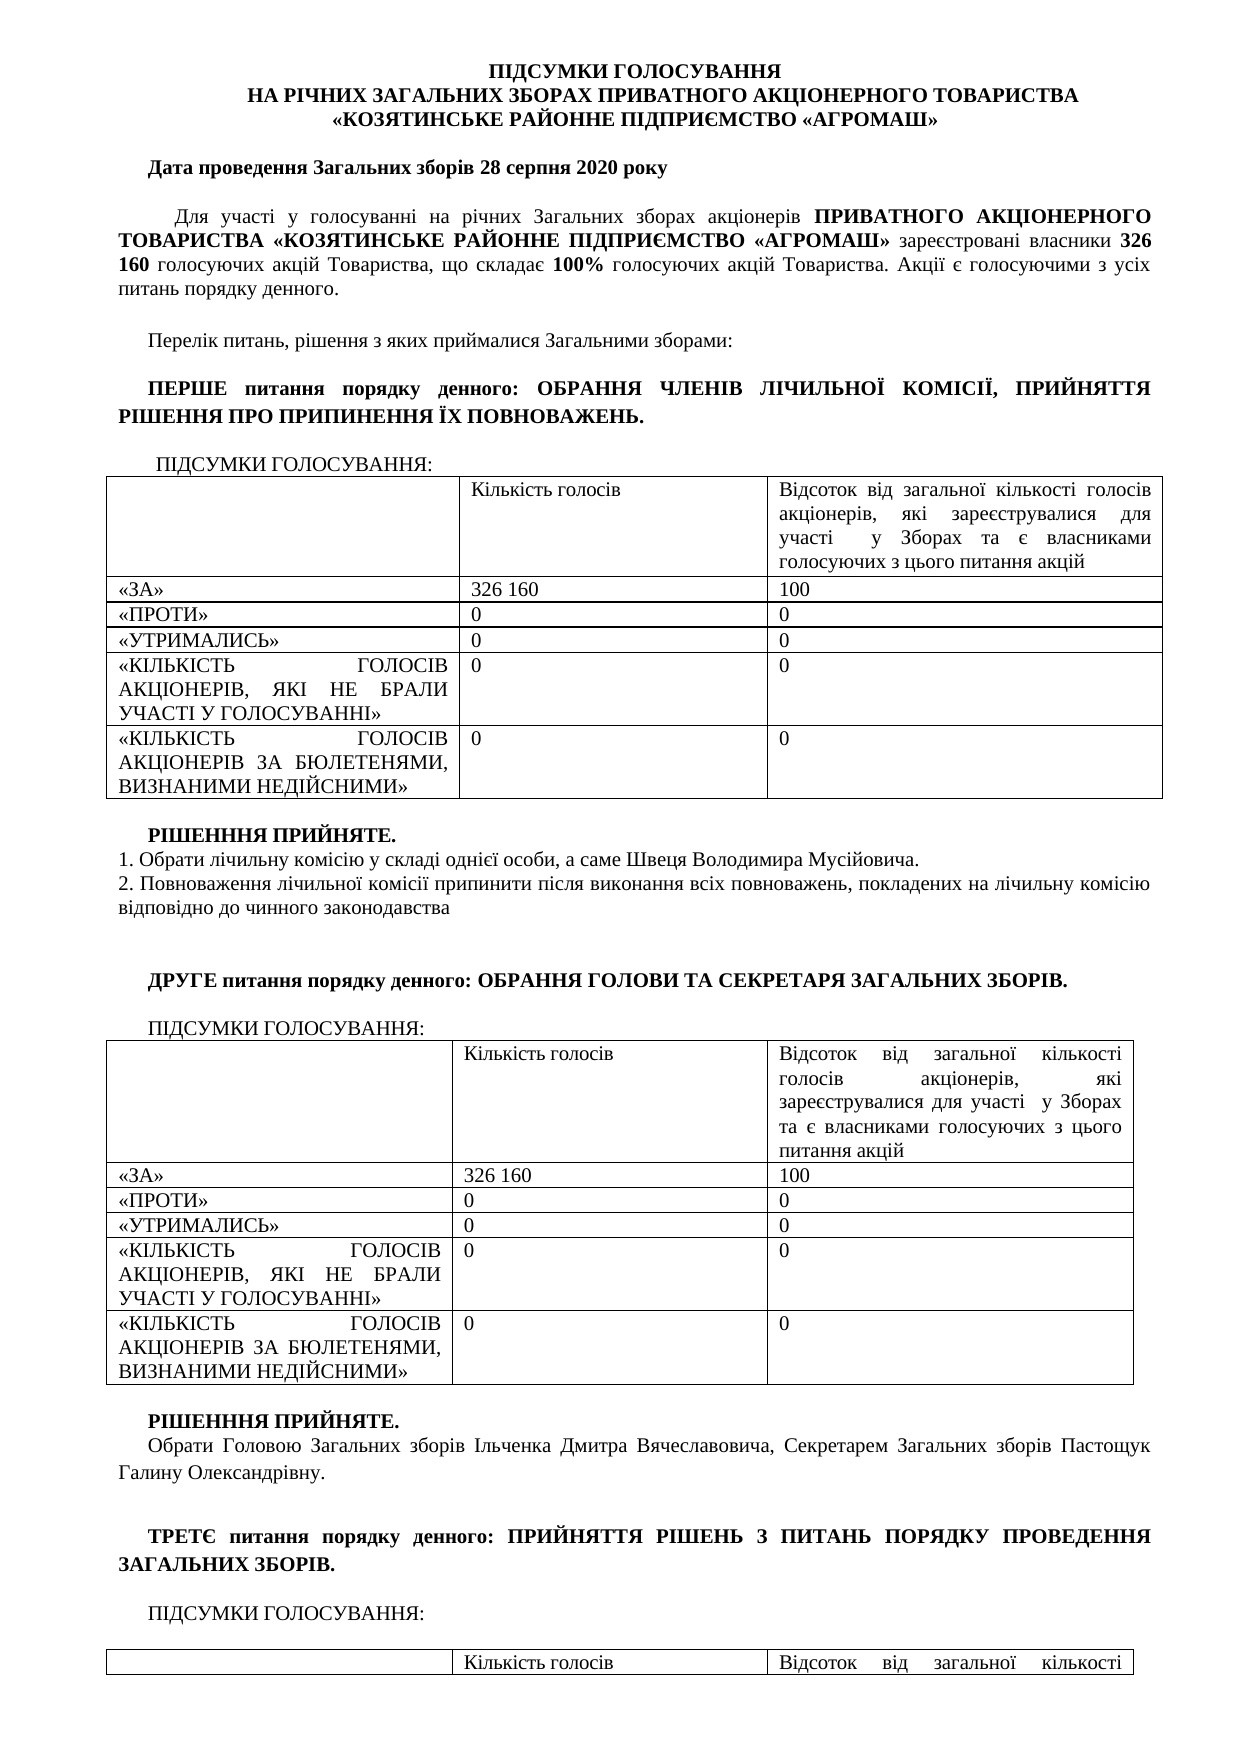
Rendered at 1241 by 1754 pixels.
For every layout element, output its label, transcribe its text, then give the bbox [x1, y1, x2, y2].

table_cell «КІЛЬКІСТЬ ГОЛОСІВ АКЦІОНЕРІВ ЗА БЮЛЕТЕНЯМИ, ВИЗНАНИМИ НЕДІЙСНИМИ» [107, 1311, 452, 1383]
table_cell 0 [768, 1238, 1133, 1310]
text ТРЕТЄ питання порядку денного: Прийняття рішень з питань порядку проведення Загальних зборів. [118, 1524, 1152, 1576]
text 1. Обрати лічильну комісію у складі однієї особи, а саме Швеця Володимира Мусійовича. [118, 847, 1152, 871]
table_cell 0 [460, 628, 767, 652]
table_cell 0 [768, 603, 1162, 626]
text ПІДСУМКИ ГОЛОСУВАННЯ: [118, 1016, 1152, 1040]
table_cell 326 160 [453, 1163, 767, 1187]
table_cell 0 [453, 1213, 767, 1237]
table_cell 0 [453, 1311, 767, 1383]
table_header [768, 1650, 1133, 1674]
table_cell «КІЛЬКІСТЬ ГОЛОСІВ АКЦІОНЕРІВ, ЯКІ НЕ БРАЛИ УЧАСТІ У ГОЛОСУВАННІ» [107, 653, 459, 725]
table_cell 100 [768, 1163, 1133, 1187]
list Дата проведення Загальних зборів 28 серпня 2020 року [118, 155, 1152, 179]
text Для участі у голосуванні на річних Загальних зборах акціонерів Приватного акціонерного товариства «КОЗЯТИНСЬКЕ районне підприємство «Агромаш» зареєстровані власники 326 160 голосуючих акцій Товариства, що складає 100% голосуючих акцій Товариства. Акції є голосуючими з усіх питань порядку денного. [118, 204, 1152, 300]
table_cell «ЗА» [107, 1163, 452, 1187]
text Обрати Головою Загальних зборів Ільченка Дмитра Вячеславовича, Секретарем Загальних зборів Пастощук Галину Олександрівну. [118, 1433, 1152, 1484]
table_cell «УТРИМАЛИСЬ» [107, 1213, 452, 1237]
table_cell «КІЛЬКІСТЬ ГОЛОСІВ АКЦІОНЕРІВ, ЯКІ НЕ БРАЛИ УЧАСТІ У ГОЛОСУВАННІ» [107, 1238, 452, 1310]
table_cell 0 [768, 1311, 1133, 1383]
table_cell 0 [453, 1188, 767, 1212]
text РІШЕНННЯ ПРИЙНЯТЕ. [118, 823, 1152, 847]
table_cell 0 [768, 653, 1162, 725]
table_header [107, 1650, 452, 1674]
table_cell «ПРОТИ» [107, 603, 459, 626]
table_header Кількість голосів [453, 1041, 767, 1162]
table_header [107, 477, 459, 576]
table_header Кількість голосів [453, 1650, 767, 1674]
text РІШЕНННЯ ПРИЙНЯТЕ. [118, 1408, 1152, 1433]
text 2. Повноваження лічильної комісії припинити після виконання всіх повноважень, покладених на лічильну комісію відповідно до чинного законодавства [118, 871, 1152, 919]
table_cell «УТРИМАЛИСЬ» [107, 628, 459, 652]
table_cell 0 [768, 628, 1162, 652]
text ПІДСУМКИ ГОЛОСУВАННЯ [118, 59, 1152, 83]
text ПІДСУМКИ ГОЛОСУВАННЯ: [118, 1600, 1152, 1624]
table_cell «ПРОТИ» [107, 1188, 452, 1212]
table_cell «ЗА» [107, 577, 459, 601]
table_cell 0 [768, 726, 1162, 798]
table_cell 0 [460, 726, 767, 798]
table_header Кількість голосів [460, 477, 767, 576]
table_header [107, 1041, 452, 1162]
table_cell 0 [460, 653, 767, 725]
table_cell 0 [453, 1238, 767, 1310]
text ДРУГЕ питання порядку денного: Обрання Голови та Секретаря Загальних зборів. [118, 968, 1152, 992]
table_cell «КІЛЬКІСТЬ ГОЛОСІВ АКЦІОНЕРІВ ЗА БЮЛЕТЕНЯМИ, ВИЗНАНИМИ НЕДІЙСНИМИ» [107, 726, 459, 798]
text НА РІЧНИХ ЗАГАЛЬНИХ ЗБОРАХ ПРИВАТНОГО АКЦІОНЕРНОГО ТОВАРИСТВА «КОЗЯТИНСЬКЕ районне підприємство «Агромаш» [118, 83, 1152, 131]
table_header Відсоток від загальної кількості голосів акціонерів, які зареєструвалися для участі у Зборах та є власниками голосуючих з цього питання акцій [768, 477, 1162, 576]
table_cell 0 [460, 603, 767, 626]
list Перелік питань, рішення з яких приймалися Загальними зборами: [118, 328, 1152, 352]
table_cell 326 160 [460, 577, 767, 601]
table_cell 0 [768, 1188, 1133, 1212]
text ПІДСУМКИ ГОЛОСУВАННЯ: [118, 452, 1152, 476]
table_header Відсоток від загальної кількості голосів акціонерів, які зареєструвалися для участі у Зборах та є власниками голосуючих з цього питання акцій [768, 1041, 1133, 1162]
text ПЕРШЕ питання порядку денного: Обрання членів Лічильної комісії, прийняття рішення про припинення їх повноважень. [118, 376, 1152, 428]
table_cell 100 [768, 577, 1162, 601]
table_cell 0 [768, 1213, 1133, 1237]
